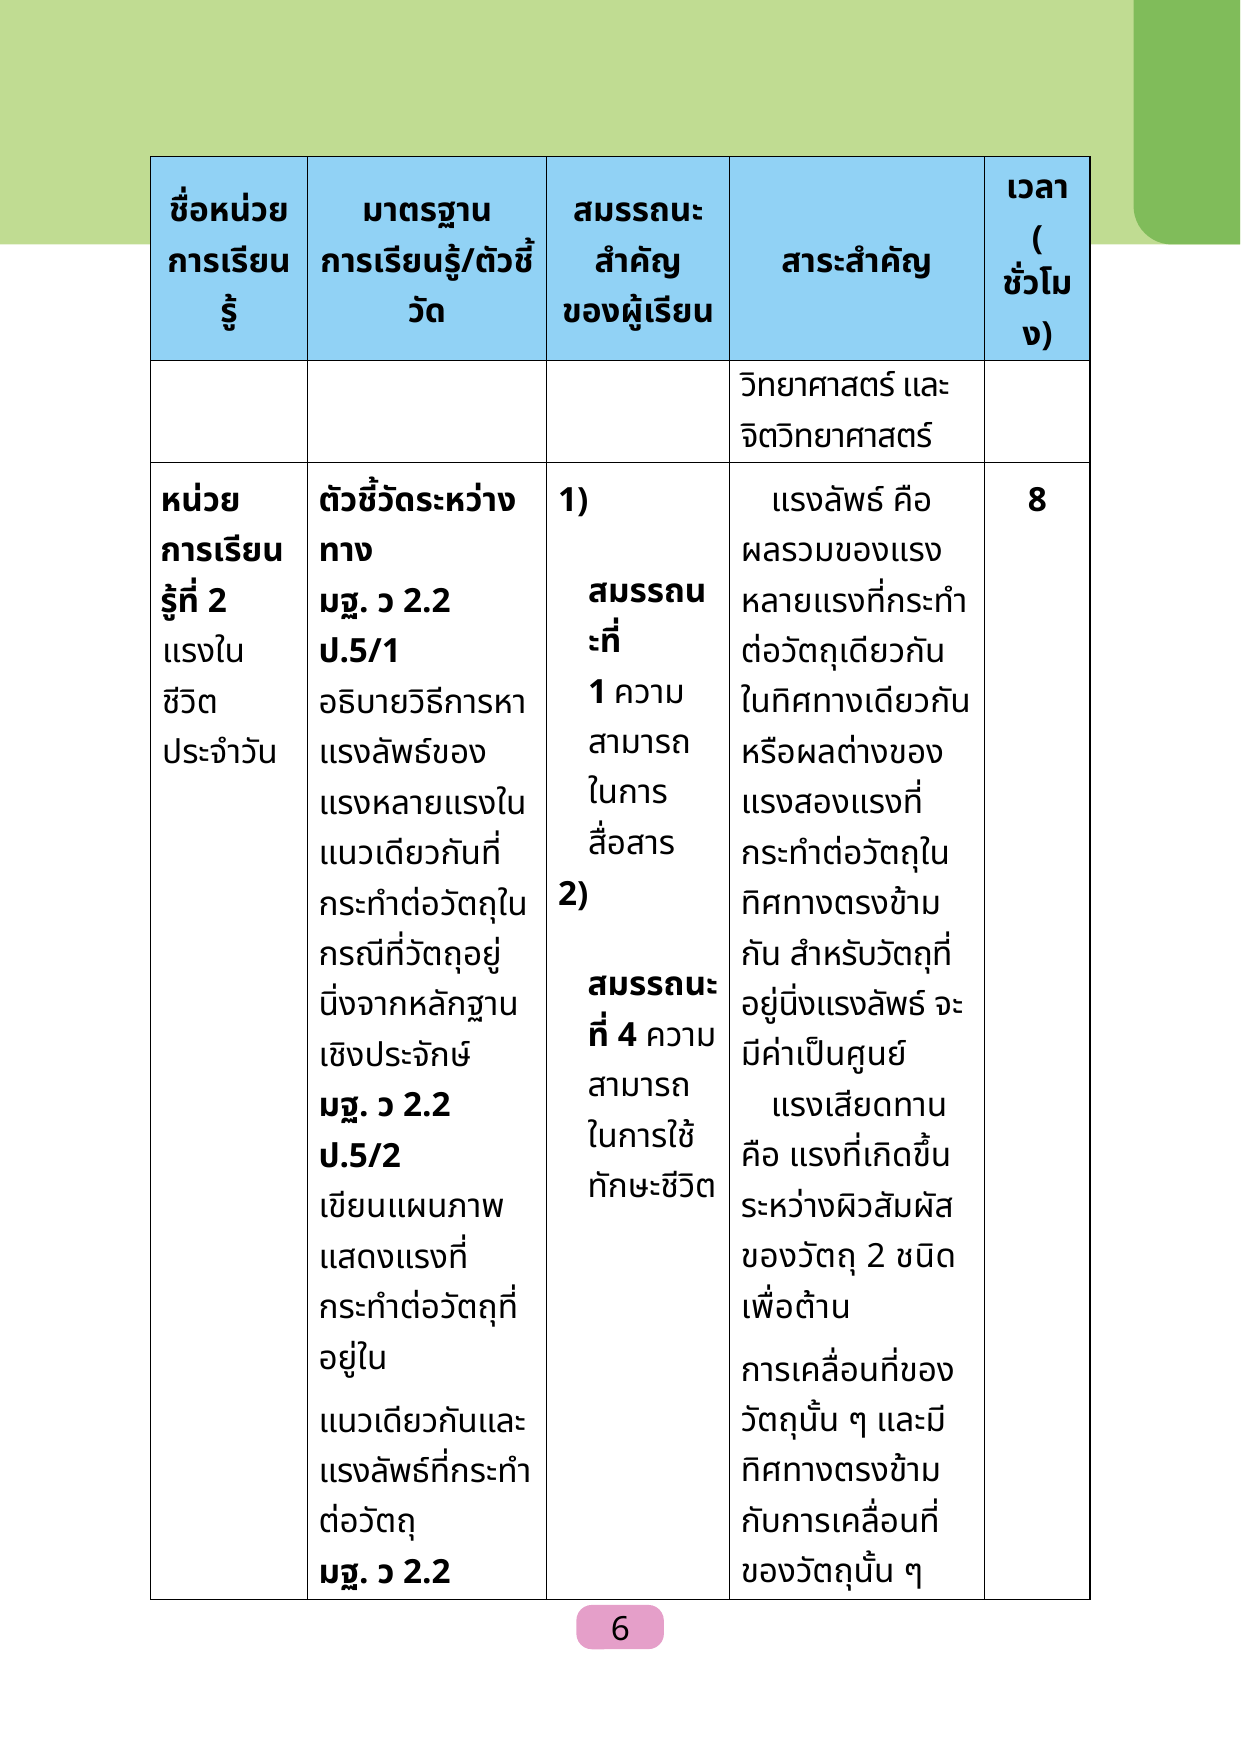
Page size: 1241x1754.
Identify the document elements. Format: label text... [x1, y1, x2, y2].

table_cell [547, 463, 729, 1598]
table_cell - [308, 361, 546, 462]
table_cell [730, 463, 984, 1598]
table_header สมรรถนะสำคัญ ของผู้เรียน [547, 157, 729, 360]
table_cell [151, 361, 307, 462]
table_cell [308, 463, 546, 1598]
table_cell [730, 361, 984, 462]
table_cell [151, 463, 307, 1598]
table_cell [547, 361, 729, 462]
table_header สาระสำคัญ [730, 157, 984, 360]
table_cell 8 [985, 463, 1089, 1598]
table_header ชื่อหน่วย การเรียนรู้ [151, 157, 307, 360]
table_cell 5 [985, 361, 1089, 462]
table_header มาตรฐาน การเรียนรู้/ตัวชี้วัด [308, 157, 546, 360]
table_header เวลา (ชั่วโมง) [985, 157, 1089, 360]
